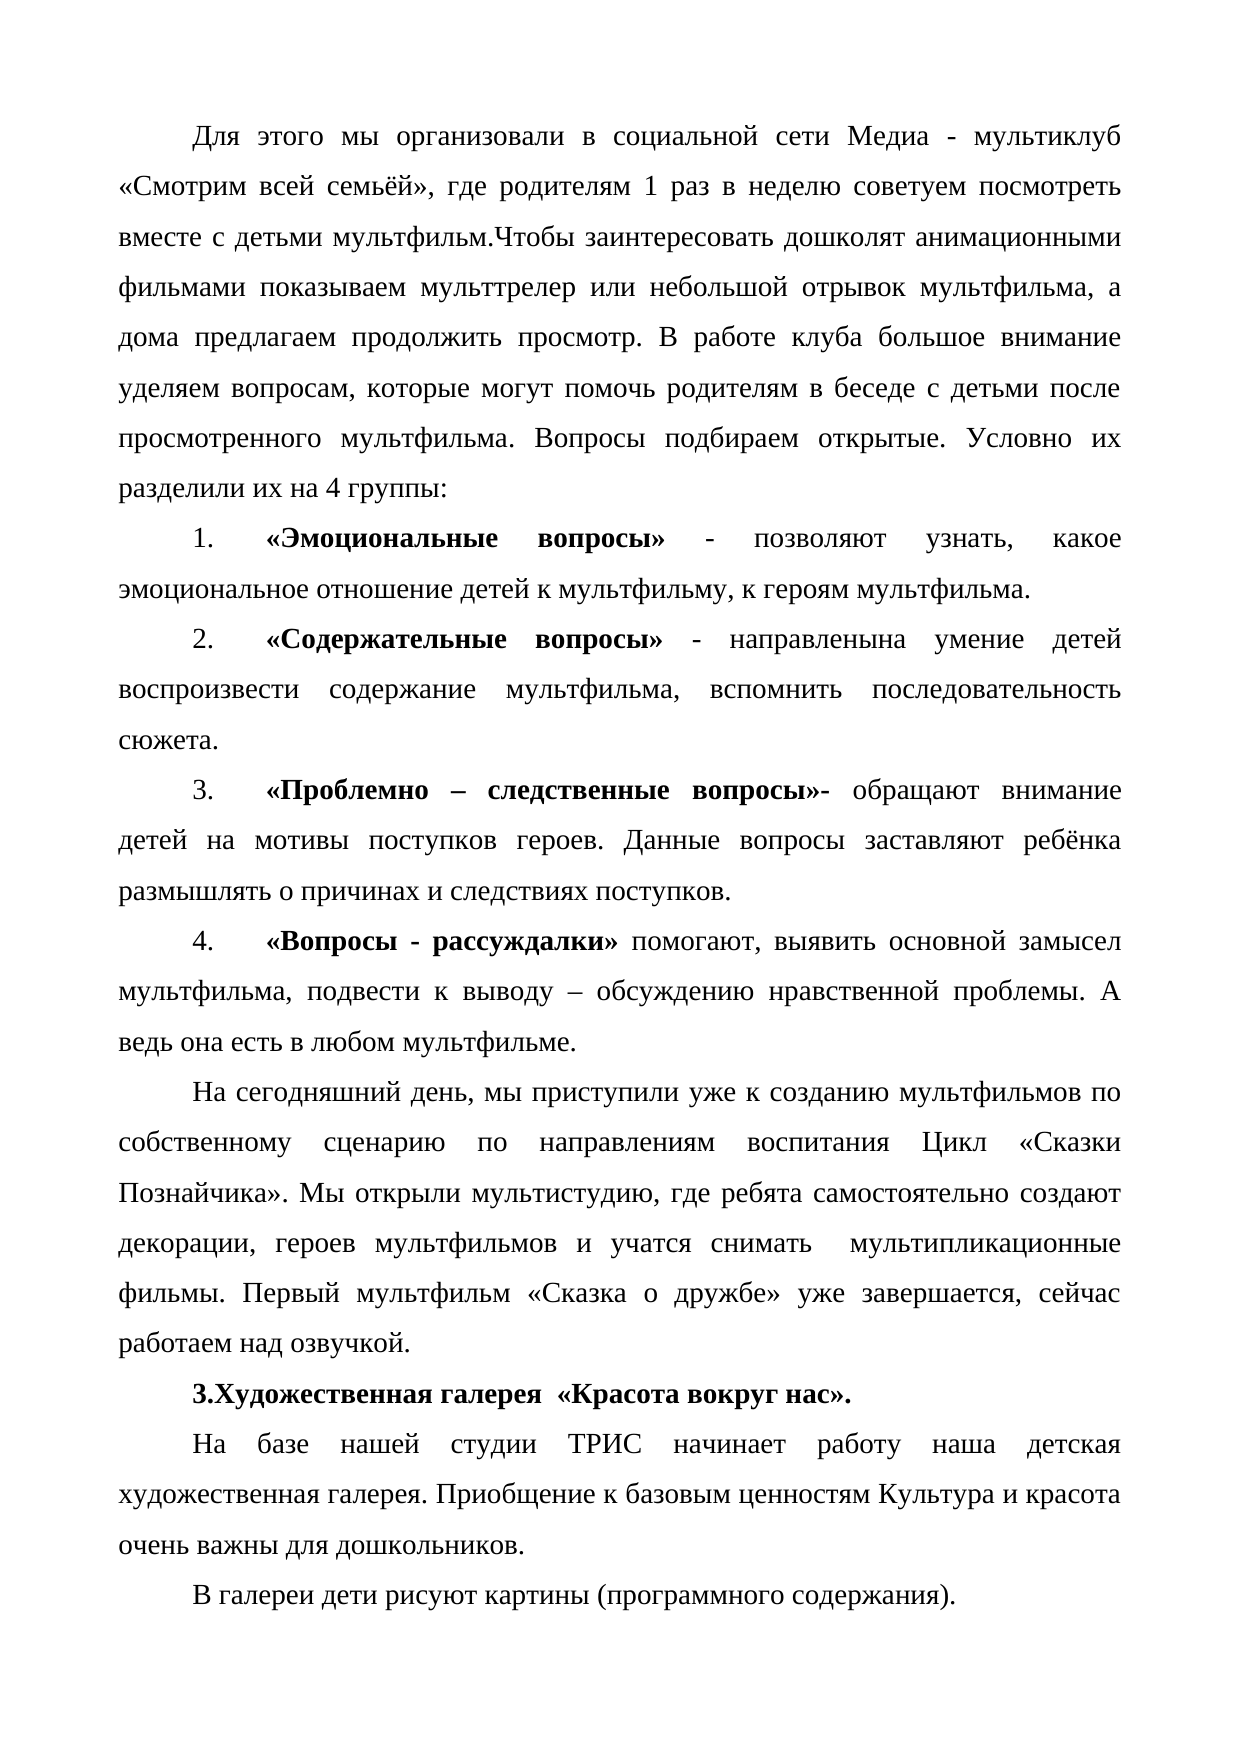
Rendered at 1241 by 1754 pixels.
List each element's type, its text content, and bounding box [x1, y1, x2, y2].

list «Проблемно – следственные вопросы»- обращают внимание детей на мотивы поступков героев. Данные вопросы заставляют ребёнка размышлять о причинах и следствиях поступков. [118, 772, 1122, 906]
list «Вопросы - рассуждалки» помогают, выявить основной замысел мультфильма, подвести к выводу – обсуждению нравственной проблемы. А ведь она есть в любом мультфильме. [118, 923, 1122, 1057]
text Для этого мы организовали в социальной сети Медиа - мультиклуб «Смотрим всей семьёй», где родителям 1 раз в неделю советуем посмотреть вместе с детьми мультфильм.Чтобы заинтересовать дошколят анимационными фильмами показываем мульттрелер или небольшой отрывок мультфильма, а дома предлагаем продолжить просмотр. В работе клуба большое внимание уделяем вопросам, которые могут помочь родителям в беседе с детьми после просмотренного мультфильма. Вопросы подбираем открытые. Условно их разделили их на 4 группы: [118, 118, 1122, 504]
text В галереи дети рисуют картины (программного содержания). [118, 1577, 1122, 1611]
list «Содержательные вопросы» - направленына умение детей воспроизвести содержание мультфильма, вспомнить последовательность сюжета. [118, 621, 1122, 755]
text На базе нашей студии ТРИС начинает работу наша детская художественная галерея. Приобщение к базовым ценностям Культура и красота очень важны для дошкольников. [118, 1426, 1122, 1560]
list «Эмоциональные вопросы» - позволяют узнать, какое эмоциональное отношение детей к мультфильму, к героям мультфильма. [118, 521, 1122, 604]
text На сегодняшний день, мы приступили уже к созданию мультфильмов по собственному сценарию по направлениям воспитания Цикл «Сказки Познайчика». Мы открыли мультистудию, где ребята самостоятельно создают декорации, героев мультфильмов и учатся снимать мультипликационные фильмы. Первый мультфильм «Сказка о дружбе» уже завершается, сейчас работаем над озвучкой. [118, 1074, 1122, 1359]
text 3.Художественная галерея «Красота вокруг нас». [118, 1376, 1122, 1409]
